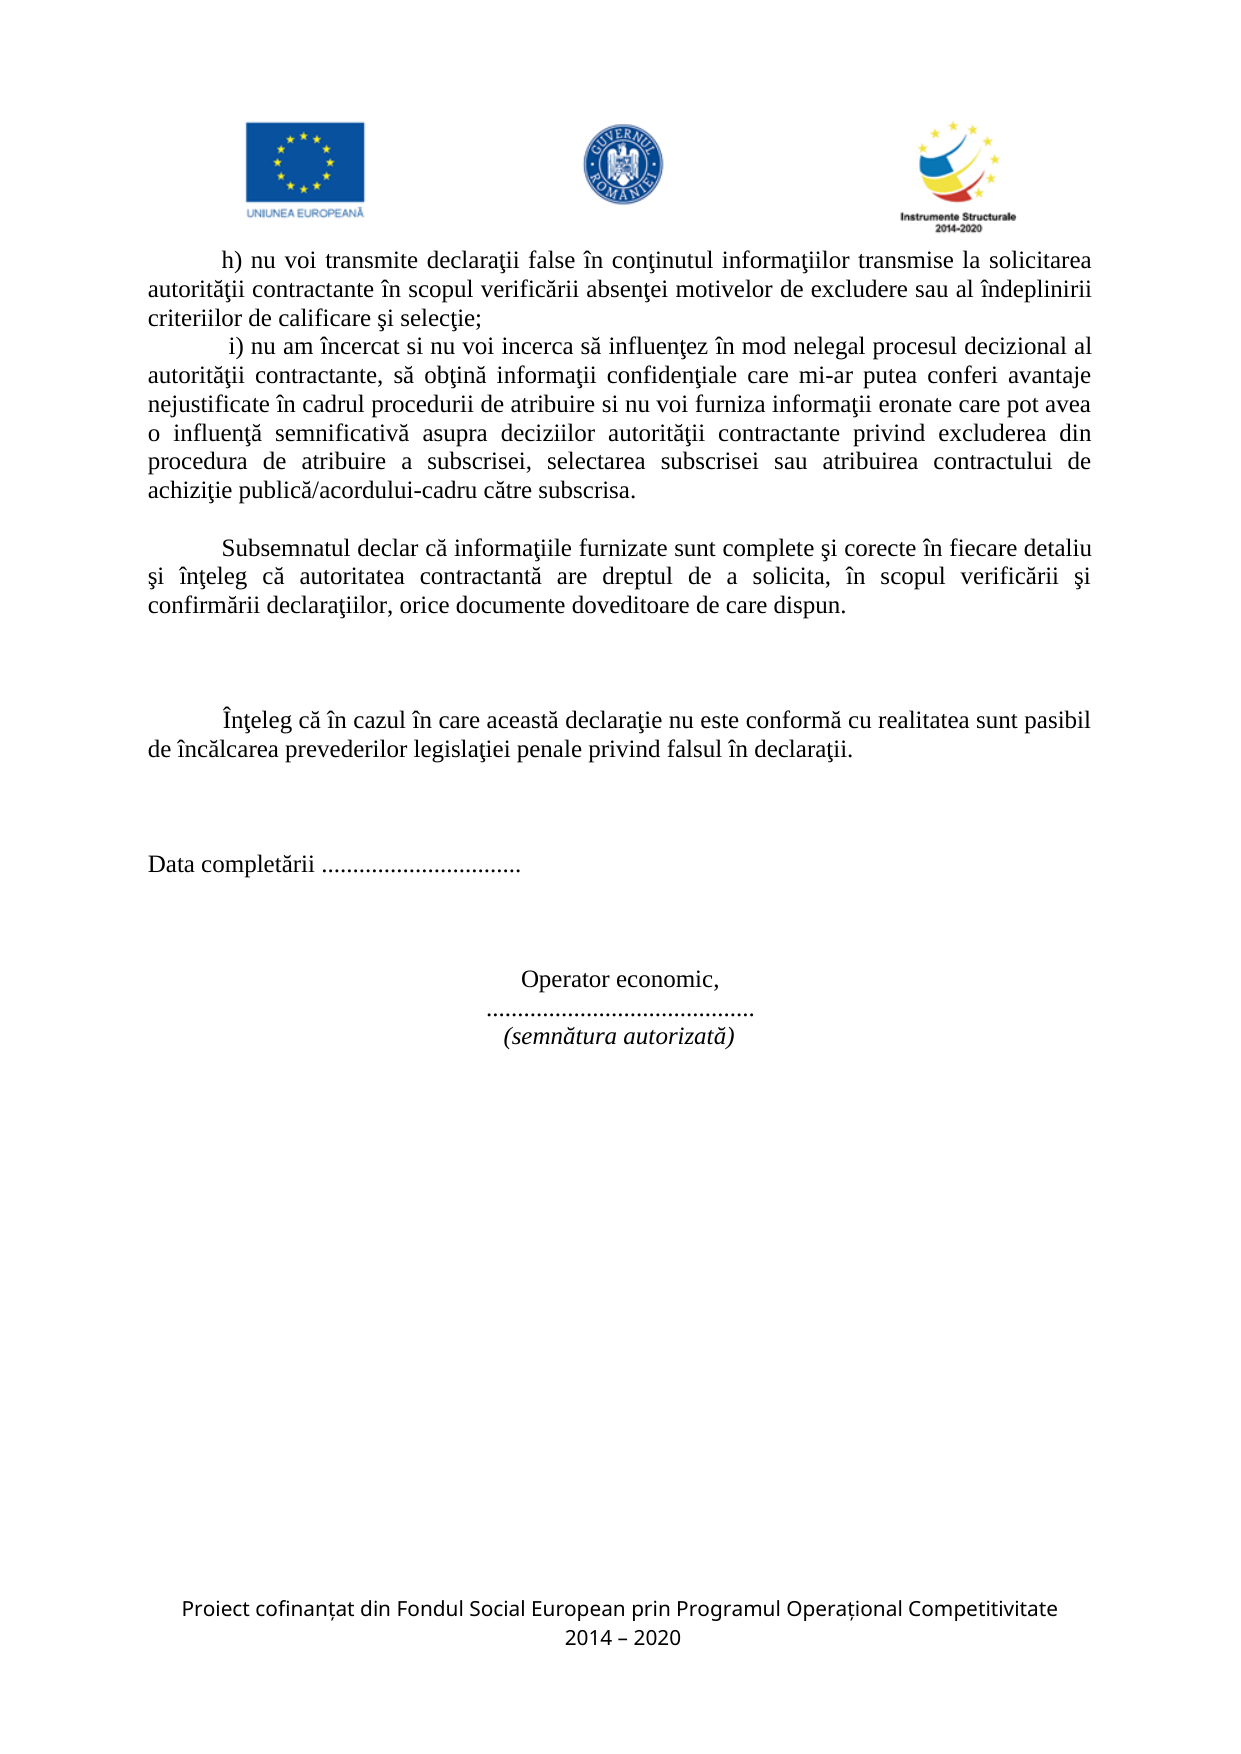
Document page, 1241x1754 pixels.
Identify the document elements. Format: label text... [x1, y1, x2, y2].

text Subsemnatul declar că informaţiile furnizate sunt complete şi corecte în fiecare detaliu şi înţeleg că autoritatea contractantă are dreptul de a solicita, în scopul verificării şi confirmării declaraţiilor, orice documente doveditoare de care dispun. [148, 533, 1093, 619]
text ........................................... [148, 993, 1093, 1021]
text i) nu am încercat si nu voi incerca să influenţez în mod nelegal procesul decizional al autorităţii contractante, să obţină informaţii confidenţiale care mi-ar putea conferi avantaje nejustificate în cadrul procedurii de atribuire si nu voi furniza informaţii eronate care pot avea o influenţă semnificativă asupra deciziilor autorităţii contractante privind excluderea din procedura de atribuire a subscrisei, selectarea subscrisei sau atribuirea contractului de achiziţie publică/acordului-cadru către subscrisa. [148, 331, 1093, 504]
text (semnătura autorizată) [148, 1021, 1093, 1050]
text Data completării ................................ [148, 849, 1093, 878]
text Înţeleg că în cazul în care această declaraţie nu este conformă cu realitatea sunt pasibil de încălcarea prevederilor legislaţiei penale privind falsul în declaraţii. [148, 705, 1093, 763]
text h) nu voi transmite declaraţii false în conţinutul informaţiilor transmise la solicitarea autorităţii contractante în scopul verificării absenţei motivelor de excludere sau al îndeplinirii criteriilor de calificare şi selecţie; [148, 246, 1093, 331]
picture [147, 73, 1093, 246]
text Operator economic, [148, 964, 1093, 993]
